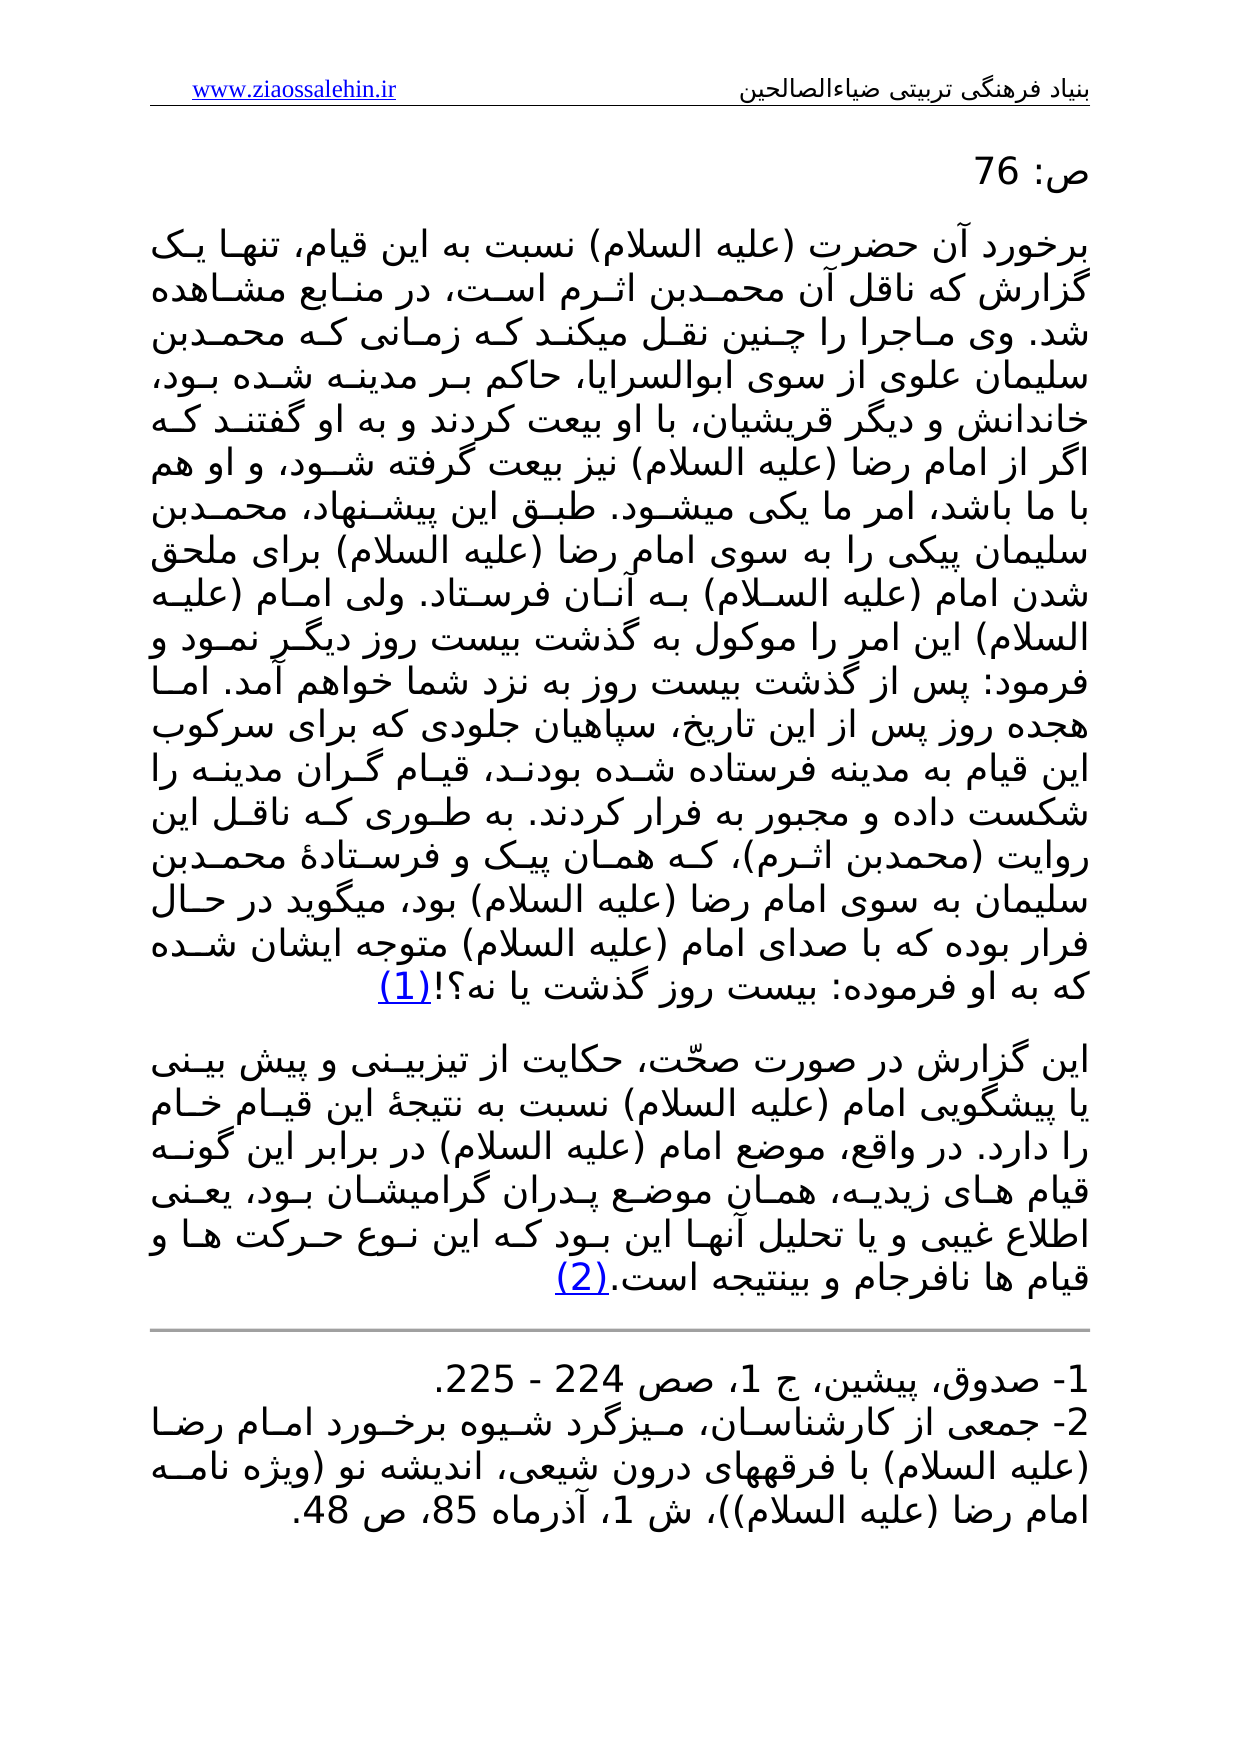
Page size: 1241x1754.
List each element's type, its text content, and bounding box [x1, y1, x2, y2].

text 1- صدوق، پیشین، ج 1، صص 224 - 225. [150, 1357, 1090, 1401]
text ص: 76 [150, 150, 1090, 194]
text برخورد آن حضرت (علیه السلام) نسبت به این قیام، تنها یک گزارش که ناقل آن محمدبن اثرم است، در منابع مشاهده شد. وی ماجرا را چنین نقل میکند که زمانی که محمدبن سلیمان علوی از سوی ابوالسرایا، حاکم بر مدینه شده بود، خاندانش و دیگر قریشیان، با او بیعت کردند و به او گفتند که اگر از امام رضا (علیه السلام) نیز بیعت گرفته شود، و او هم با ما باشد، امر ما یکی میشود. طبق این پیشنهاد، محمدبن سلیمان پیکی را به سوی امام رضا (علیه السلام) برای ملحق شدن امام (علیه السلام) به آنان فرستاد. ولی امام (علیه السلام) این امر را موکول به گذشت بیست روز دیگر نمود و فرمود: پس از گذشت بیست روز به نزد شما خواهم آمد. اما هجده روز پس از این تاریخ، سپاهیان جلودی که برای سرکوب این قیام به مدینه فرستاده شده بودند، قیام گران مدینه را شکست داده و مجبور به فرار کردند. به طوری که ناقل این روایت (محمدبن اثرم)، که همان پیک و فرستادۀ محمدبن سلیمان به سوی امام رضا (علیه السلام) بود، میگوید در حال فرار بوده که با صدای امام (علیه السلام) متوجه ایشان شده که به او فرموده: بیست روز گذشت یا نه؟!(1) [150, 223, 1090, 1008]
text این گزارش در صورت صحّت، حکایت از تیزبینی و پیش بینی یا پیشگویی امام (علیه السلام) نسبت به نتیجۀ این قیام خام را دارد. در واقع، موضع امام (علیه السلام) در برابر این گونه قیام های زیدیه، همان موضع پدران گرامیشان بود، یعنی اطلاع غیبی و یا تحلیل آنها این بود که این نوع حرکت ها و قیام ها نافرجام و بینتیجه است.(2) [150, 1038, 1090, 1299]
text 2- جمعی از کارشناسان، میزگرد شیوه برخورد امام رضا (علیه السلام) با فرقههای درون شیعی، اندیشه نو (ویژه نامه امام رضا (علیه السلام))، ش 1، آذرماه 85، ص 48. [150, 1401, 1090, 1532]
